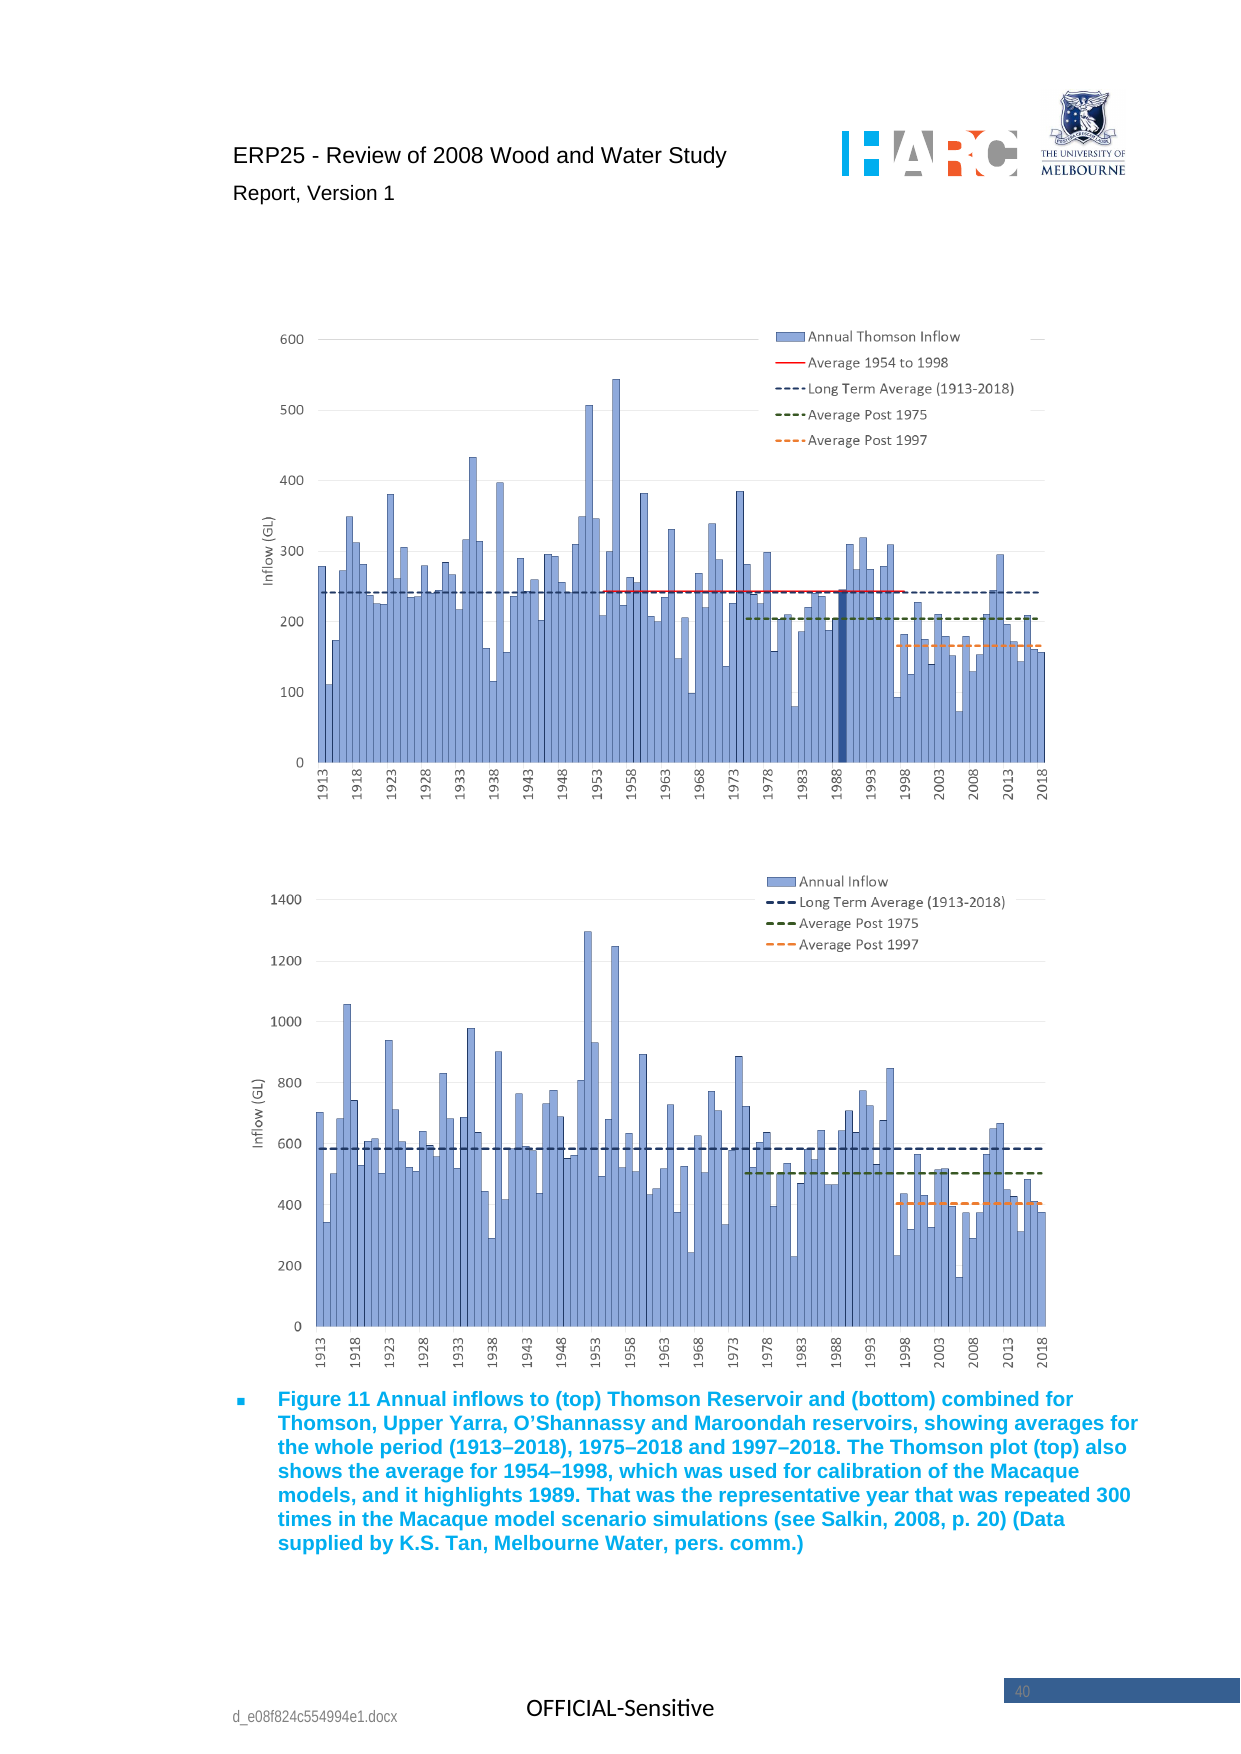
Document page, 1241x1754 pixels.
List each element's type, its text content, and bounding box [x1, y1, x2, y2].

picture [236, 295, 1063, 836]
picture [1040, 89, 1126, 176]
picture [236, 841, 1063, 1381]
text Figure 11 Annual inflows to (top) Thomson Reservoir and (bottom) combined for Thomson, Upper Yarra, O’Shannassy and Maroondah reservoirs, showing averages for the whole period (1913–2018), 1975–2018 and 1997–2018. The Thomson plot (top) also shows the average for 1954–1998, which was used for calibration of the Macaque models, and it highlights 1989. That was the representative year that was repeated 300 times in the Macaque model scenario simulations (see Salkin, 2008, p. 20) (Data supplied by K.S. Tan, Melbourne Water, pers. comm.) [236, 1387, 1152, 1554]
